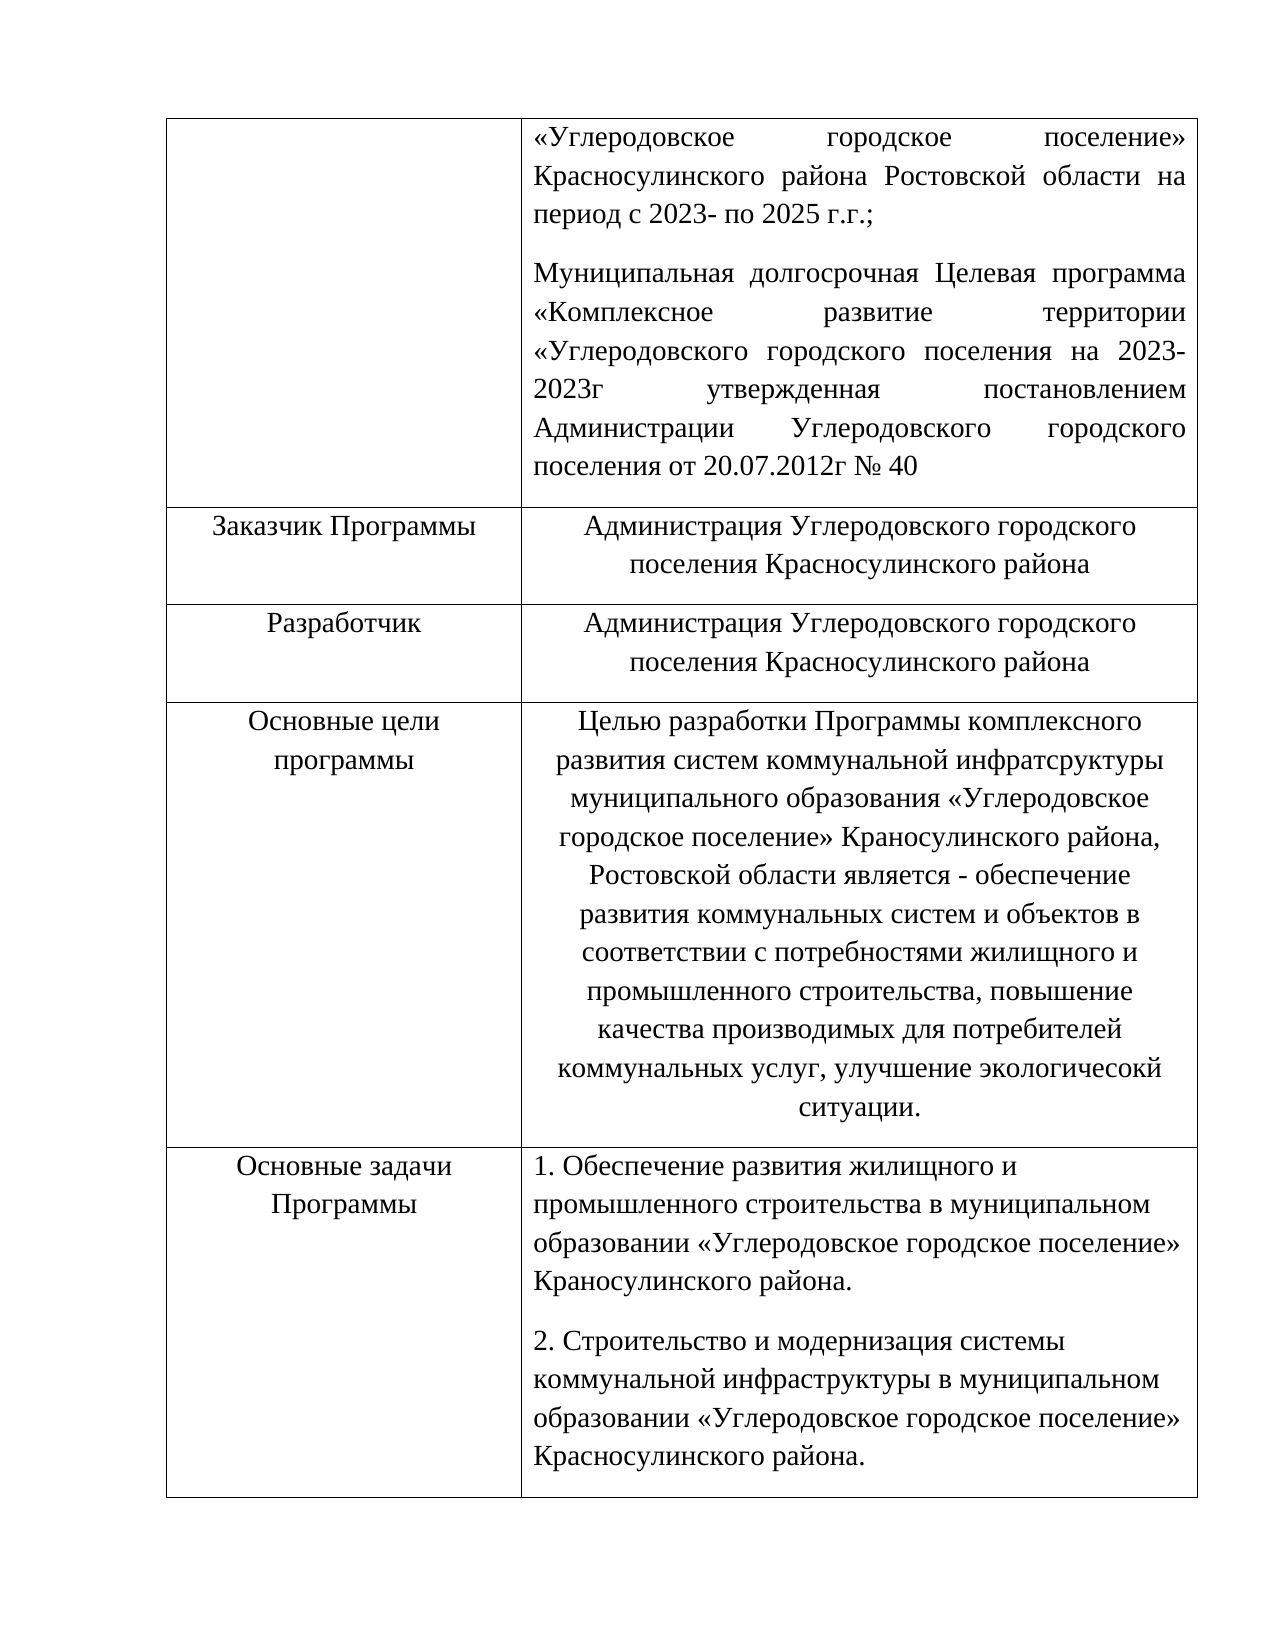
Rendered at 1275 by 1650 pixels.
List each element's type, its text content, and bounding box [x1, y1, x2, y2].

table_cell Основные цели программы [167, 703, 521, 1147]
table_cell Администрация Углеродовского городского поселения Красносулинского района [522, 508, 1197, 604]
table_cell Разработчик [167, 605, 521, 702]
table_cell Заказчик Программы [167, 508, 521, 604]
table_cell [522, 1148, 1197, 1497]
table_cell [167, 119, 521, 507]
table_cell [522, 119, 1197, 507]
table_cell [167, 1148, 521, 1497]
table_cell Администрация Углеродовского городского поселения Красносулинского района [522, 605, 1197, 702]
table_cell Целью разработки Программы комплексного развития систем коммунальной инфратсруктуры муниципального образования «Углеродовское городское поселение» Краносулинского района, Ростовской области является - обеспечение развития коммунальных систем и объектов в соответствии с потребностями жилищного и промышленного строительства, повышение качества производимых для потребителей коммунальных услуг, улучшение экологичесокй ситуации. [522, 703, 1197, 1147]
